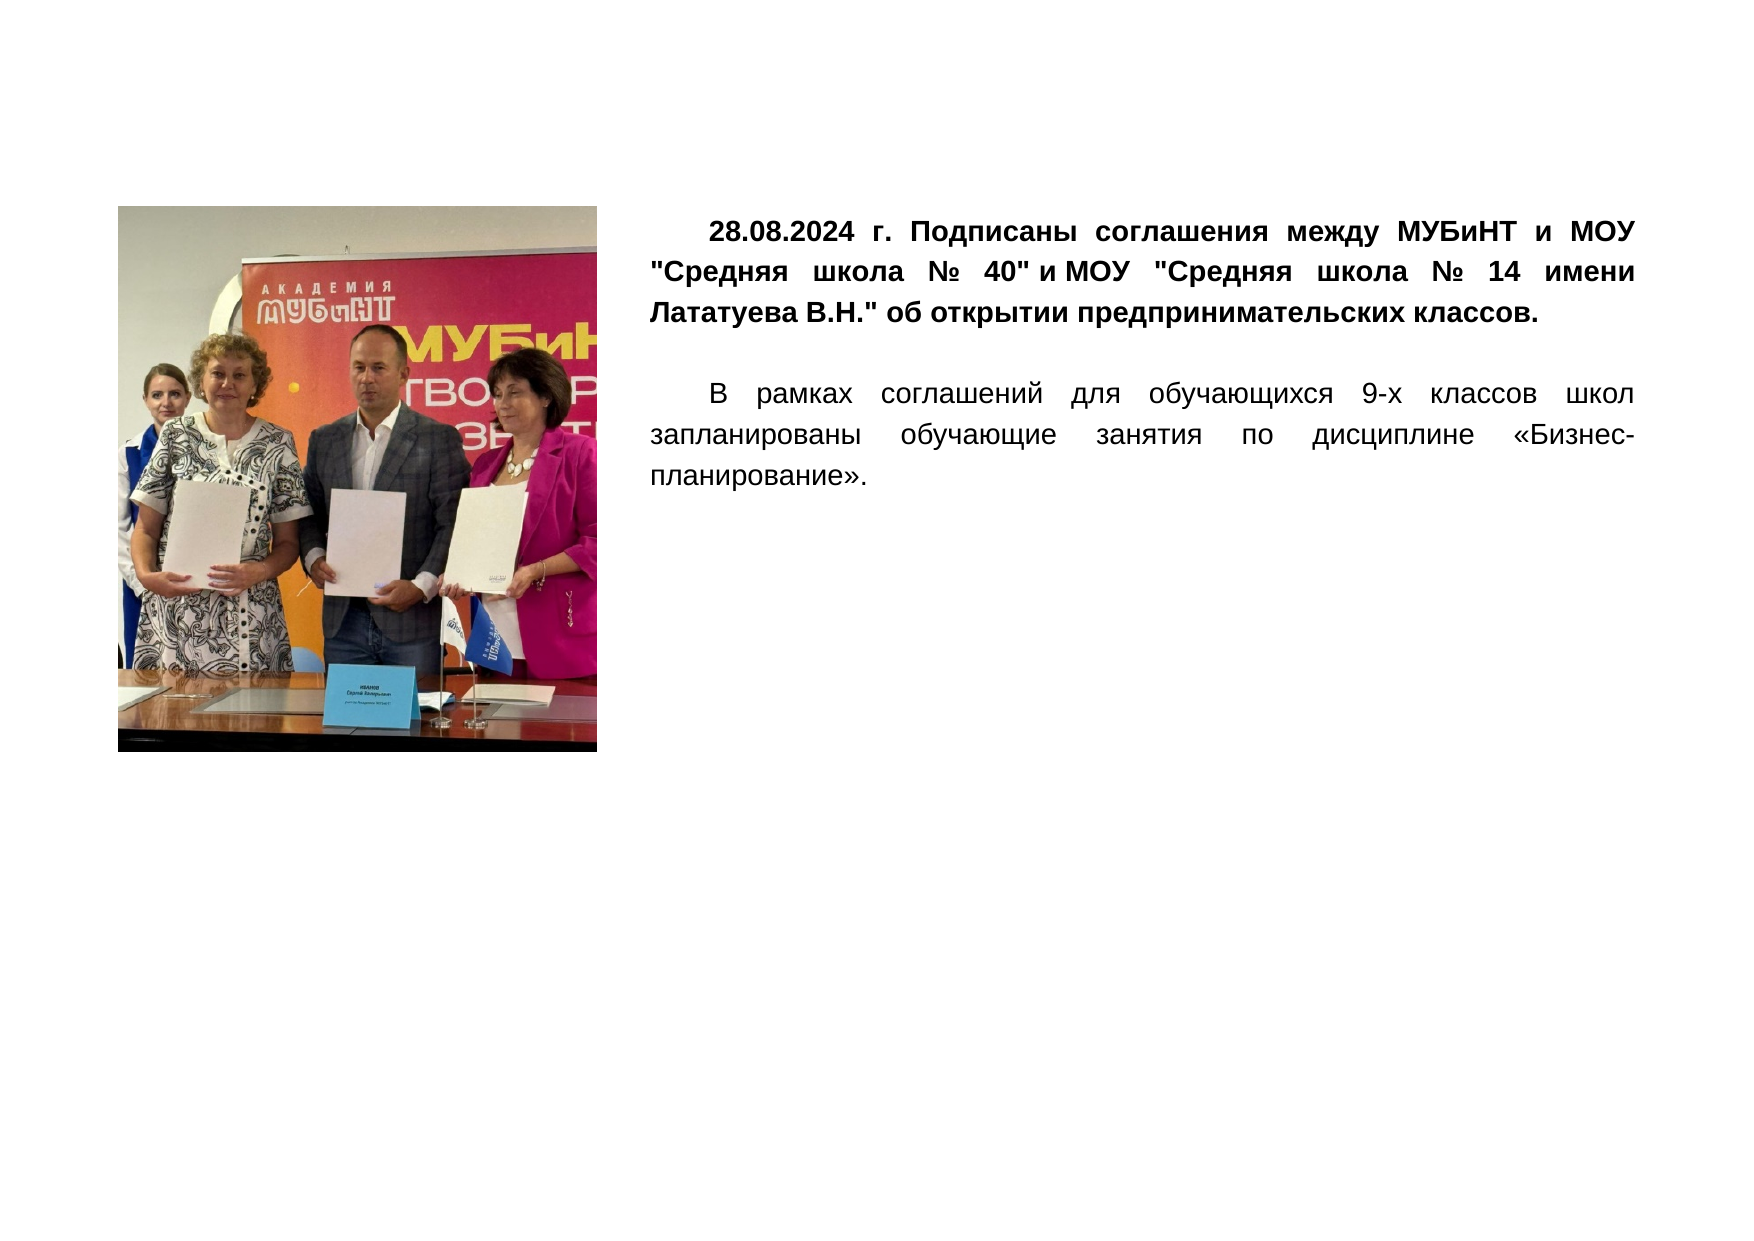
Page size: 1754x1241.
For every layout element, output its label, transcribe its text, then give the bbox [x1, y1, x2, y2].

subtitle В рамках соглашений для обучающихся 9-х классов школ запланированы обучающие занятия по дисциплине «Бизнес-планирование». [650, 451, 1636, 491]
subtitle 28.08.2024 г. Подписаны соглашения между МУБиНТ и МОУ "Средняя школа № 40" и МОУ "Средняя школа № 14 имени Лататуева В.Н." об открытии предпринимательских классов. [650, 288, 1636, 329]
subtitle 28.08.2024 г. Подписаны соглашения между МУБиНТ и МОУ "Средняя школа № 40" и МОУ "Средняя школа № 14 имени Лататуева В.Н." об открытии предпринимательских классов. [650, 207, 1636, 255]
subtitle В рамках соглашений для обучающихся 9-х классов школ запланированы обучающие занятия по дисциплине «Бизнес-планирование». [650, 369, 1636, 417]
picture [118, 206, 597, 752]
